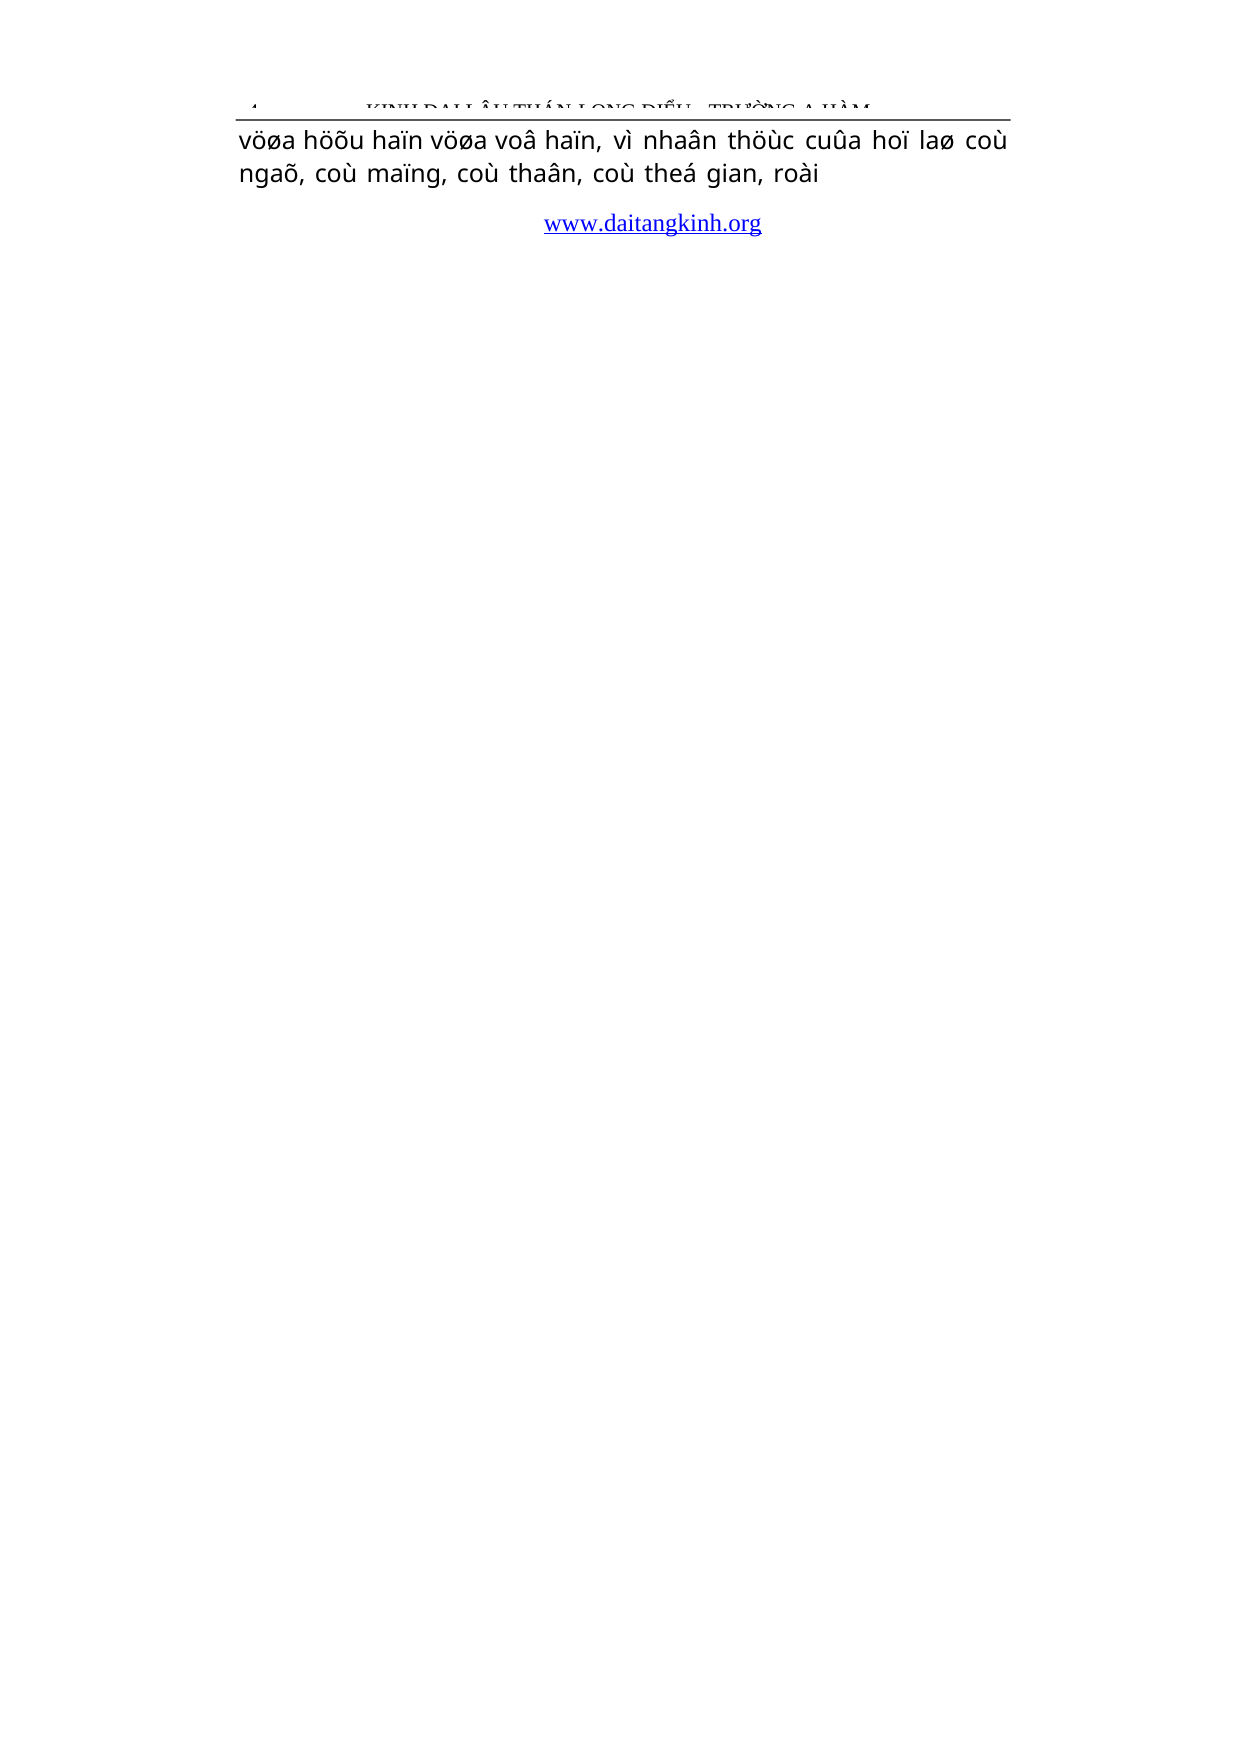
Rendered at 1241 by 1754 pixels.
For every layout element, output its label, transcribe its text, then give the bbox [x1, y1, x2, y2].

text www.daitangkinh.org [404, 208, 900, 236]
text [239, 123, 1008, 190]
